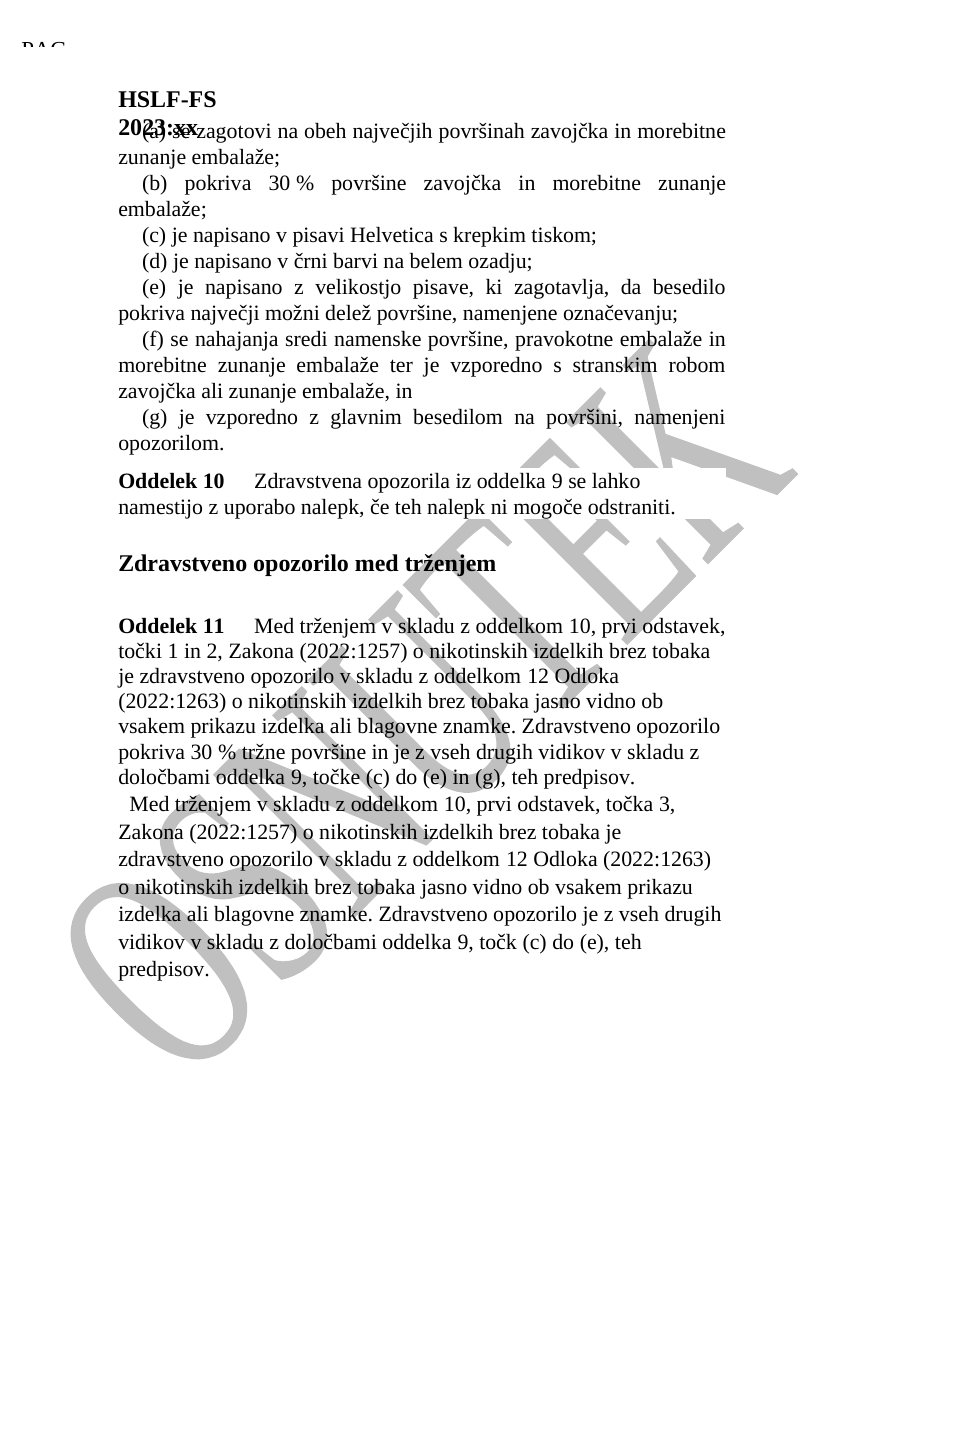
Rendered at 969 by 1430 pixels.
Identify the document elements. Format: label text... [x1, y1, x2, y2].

text (f) se nahajanja sredi namenske površine, pravokotne embalaže in morebitne zunanje embalaže ter je vzporedno s stranskim robom zavojčka ali zunanje embalaže, in [118, 326, 726, 404]
text (a) se zagotovi na obeh največjih površinah zavojčka in morebitne zunanje embalaže; [118, 117, 726, 169]
text (e) je napisano z velikostjo pisave, ki zagotavlja, da besedilo pokriva največji možni delež površine, namenjene označevanju; [118, 274, 726, 326]
text Oddelek 11 Med trženjem v skladu z oddelkom 10, prvi odstavek, točki 1 in 2, Zakona (2022:1257) o nikotinskih izdelkih brez tobaka je zdravstveno opozorilo v skladu z oddelkom 12 Odloka (2022:1263) o nikotinskih izdelkih brez tobaka jasno vidno ob vsakem prikazu izdelka ali blagovne znamke. Zdravstveno opozorilo pokriva 30 % tržne površine in je z vseh drugih vidikov v skladu z določbami oddelka 9, točke (c) do (e) in (g), teh predpisov. [118, 613, 726, 789]
text (b) pokriva 30 % površine zavojčka in morebitne zunanje embalaže; [118, 169, 726, 222]
text Med trženjem v skladu z oddelkom 10, prvi odstavek, točka 3, Zakona (2022:1257) o nikotinskih izdelkih brez tobaka je zdravstveno opozorilo v skladu z oddelkom 12 Odloka (2022:1263) o nikotinskih izdelkih brez tobaka jasno vidno ob vsakem prikazu izdelka ali blagovne znamke. Zdravstveno opozorilo je z vseh drugih vidikov v skladu z določbami oddelka 9, točk (c) do (e), teh predpisov. [118, 789, 726, 982]
text Oddelek 10 Zdravstvena opozorila iz oddelka 9 se lahko namestijo z uporabo nalepk, če teh nalepk ni mogoče odstraniti. [118, 468, 726, 519]
text (g) je vzporedno z glavnim besedilom na površini, namenjeni opozorilom. [118, 404, 726, 456]
text (d) je napisano v črni barvi na belem ozadju; [118, 248, 726, 274]
text Zdravstveno opozorilo med trženjem [118, 548, 726, 577]
text (c) je napisano v pisavi Helvetica s krepkim tiskom; [118, 222, 726, 248]
